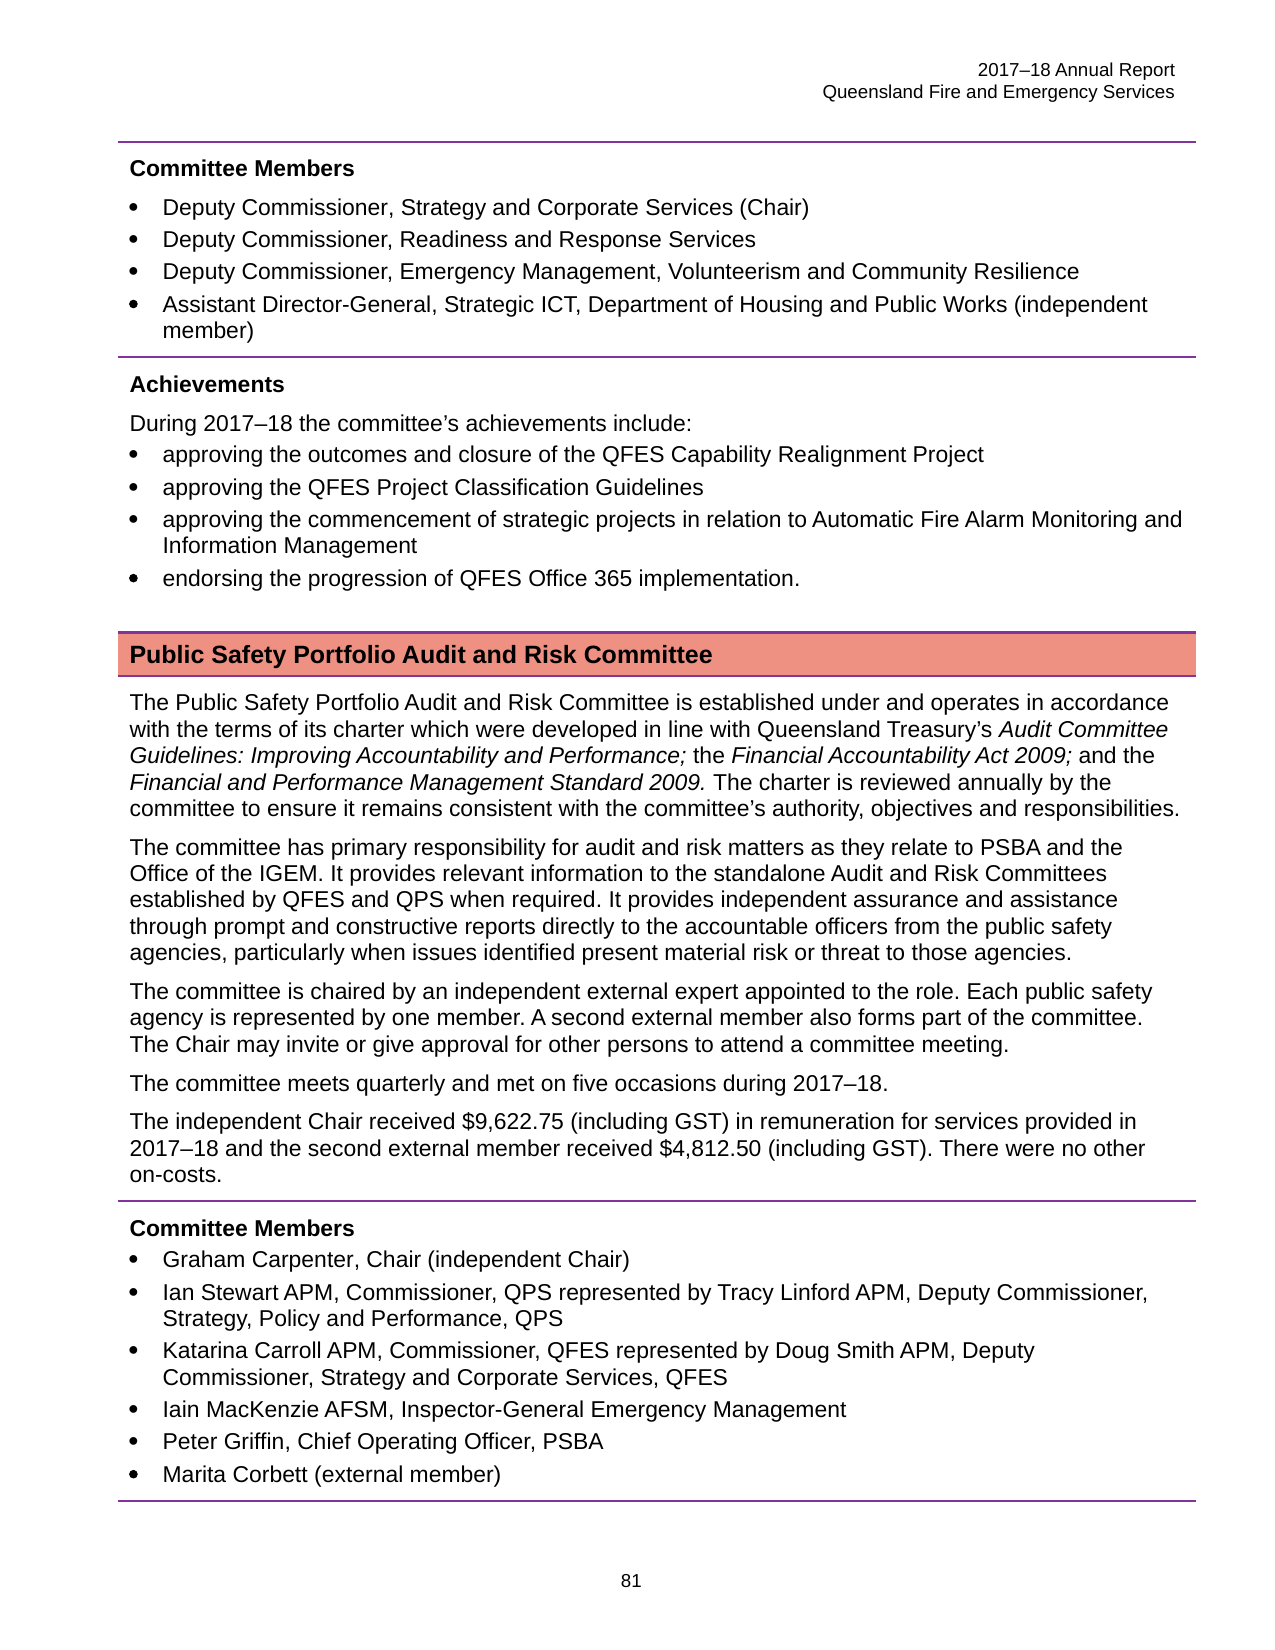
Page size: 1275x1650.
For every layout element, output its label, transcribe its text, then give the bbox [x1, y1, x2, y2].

table_cell The Public Safety Portfolio Audit and Risk Committee is established under and operates in accordance with the terms of its charter which were developed in line with Queensland Treasury’s Audit Committee Guidelines: Improving Accountability and Performance; the Financial Accountability Act 2009; and the Financial and Performance Management Standard 2009. The charter is reviewed annually by the committee to ensure it remains consistent with the committee’s authority, objectives and responsibilities. The committee has primary responsibility for audit and risk matters as they relate to PSBA and the Office of the IGEM. It provides relevant information to the standalone Audit and Risk Committees established by QFES and QPS when required. It provides independent assurance and assistance through prompt and constructive reports directly to the accountable officers from the public safety agencies, particularly when issues identified present material risk or threat to those agencies. The committee is chaired by an independent external expert appointed to the role. Each public safety agency is represented by one member. A second external member also forms part of the committee. The Chair may invite or give approval for other persons to attend a committee meeting. The committee meets quarterly and met on five occasions during 2017–18. The independent Chair received $9,622.75 (including GST) in remuneration for services provided in 2017–18 and the second external member received $4,812.50 (including GST). There were no other on-costs. [118, 677, 1196, 1200]
table_cell Committee Members Graham Carpenter, Chair (independent Chair) Ian Stewart APM, Commissioner, QPS represented by Tracy Linford APM, Deputy Commissioner, Strategy, Policy and Performance, QPS Katarina Carroll APM, Commissioner, QFES represented by Doug Smith APM, Deputy Commissioner, Strategy and Corporate Services, QFES Iain MacKenzie AFSM, Inspector-General Emergency Management Peter Griffin, Chief Operating Officer, PSBA Marita Corbett (external member) [118, 1202, 1196, 1500]
table_header Committee Members Deputy Commissioner, Strategy and Corporate Services (Chair) Deputy Commissioner, Readiness and Response Services Deputy Commissioner, Emergency Management, Volunteerism and Community Resilience Assistant Director-General, Strategic ICT, Department of Housing and Public Works (independent member) [118, 143, 1196, 356]
table_cell Achievements During 2017–18 the committee’s achievements include: approving the outcomes and closure of the QFES Capability Realignment Project approving the QFES Project Classification Guidelines approving the commencement of strategic projects in relation to Automatic Fire Alarm Monitoring and Information Management endorsing the progression of QFES Office 365 implementation. [118, 358, 1196, 604]
table_header Public Safety Portfolio Audit and Risk Committee [118, 634, 1196, 675]
